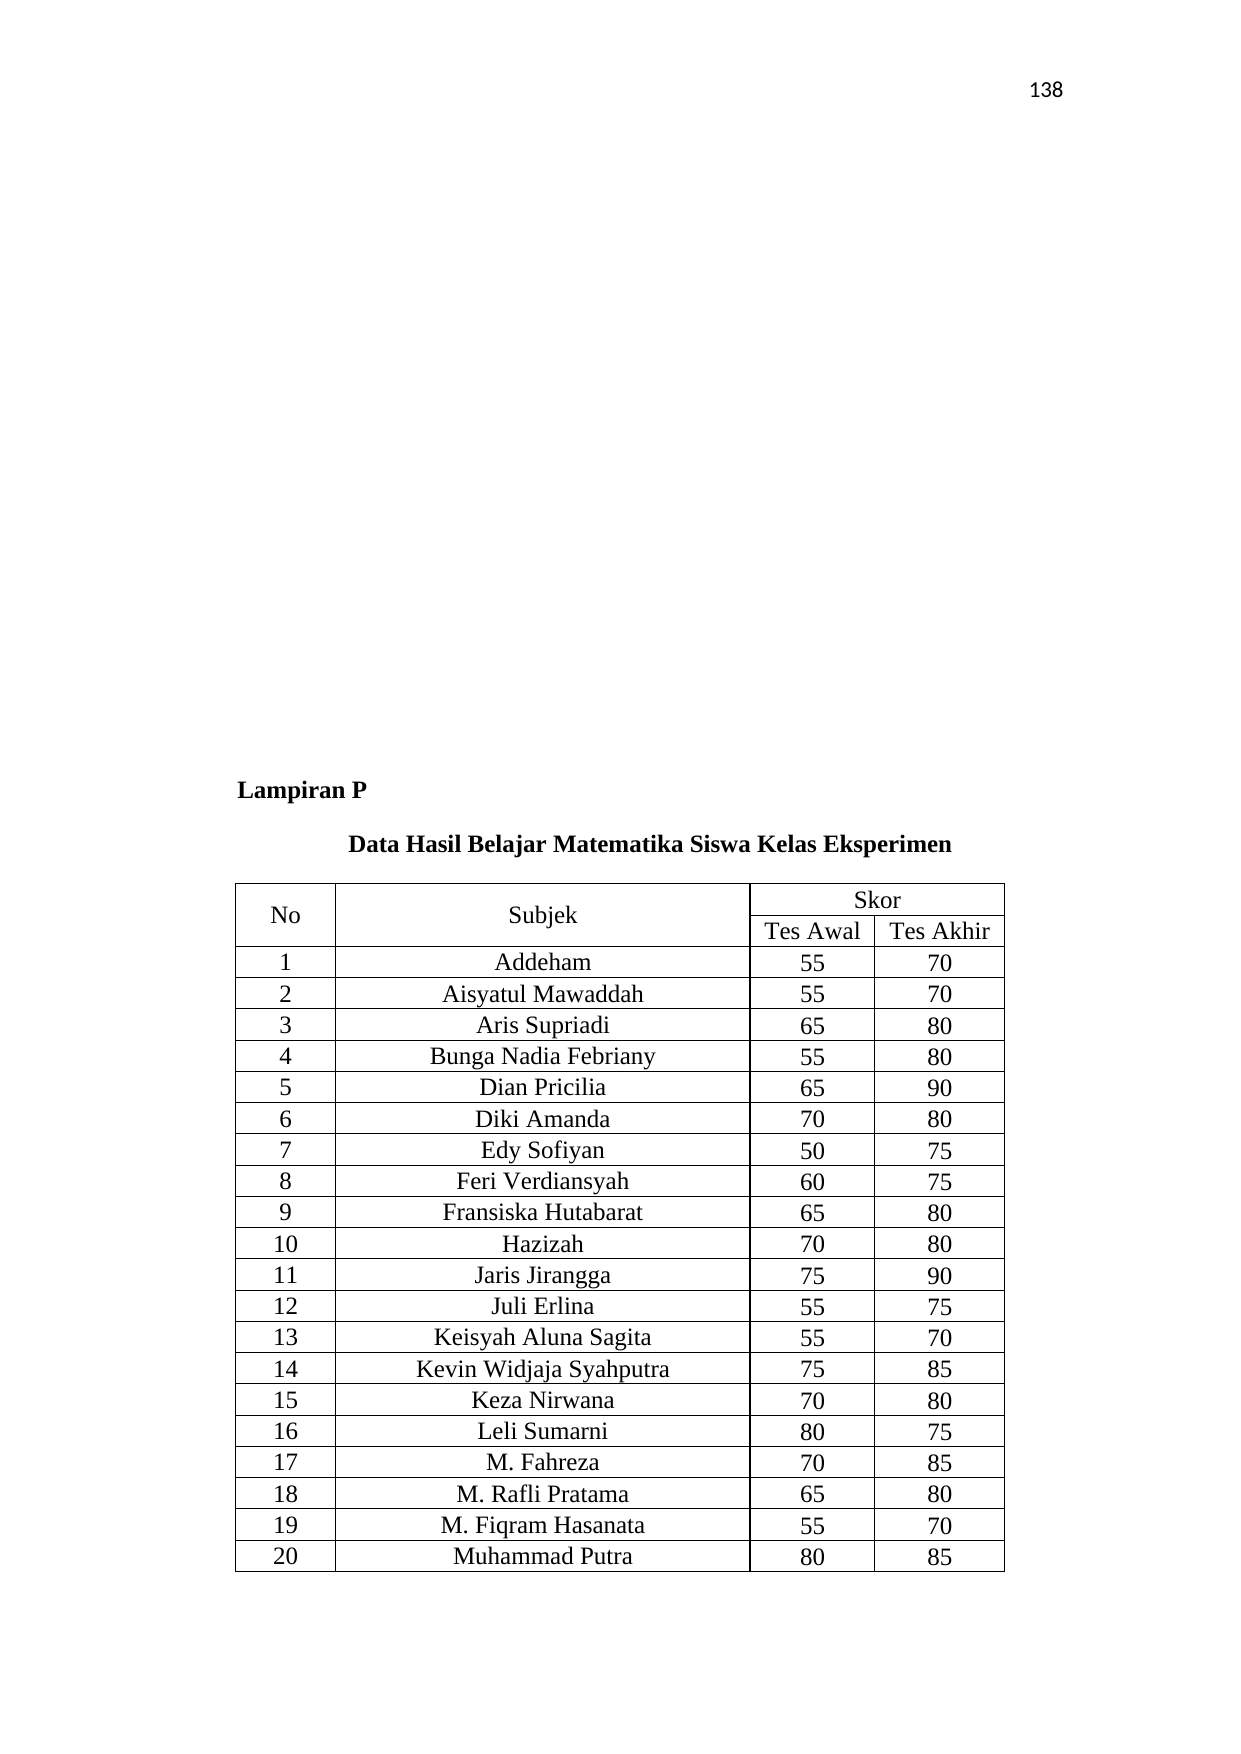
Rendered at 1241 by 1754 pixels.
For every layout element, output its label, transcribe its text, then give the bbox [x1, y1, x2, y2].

table_cell 55 [751, 947, 874, 977]
table_cell 1 [236, 947, 335, 977]
table_cell Jaris Jirangga [336, 1259, 749, 1289]
table_cell 8 [236, 1166, 335, 1196]
table_header Subjek [336, 884, 749, 946]
table_cell Dian Pricilia [336, 1072, 749, 1102]
table_cell 80 [875, 1041, 1004, 1071]
table_cell Keza Nirwana [336, 1384, 749, 1414]
table_cell 55 [751, 1322, 874, 1352]
table_cell Bunga Nadia Febriany [336, 1041, 749, 1071]
table_cell 70 [875, 947, 1004, 977]
table_cell Tes Awal [751, 916, 874, 946]
table_cell 65 [751, 1072, 874, 1102]
table_cell 70 [875, 978, 1004, 1008]
table_cell 80 [875, 1197, 1004, 1227]
table_cell 65 [751, 1478, 874, 1508]
table_cell 75 [751, 1353, 874, 1383]
table_cell 14 [236, 1353, 335, 1383]
table_cell 70 [875, 1322, 1004, 1352]
table_cell 80 [875, 1228, 1004, 1258]
table_cell 80 [875, 1384, 1004, 1414]
table_cell M. Fiqram Hasanata [336, 1509, 749, 1539]
table_cell 18 [236, 1478, 335, 1508]
table_cell Aris Supriadi [336, 1009, 749, 1039]
table_cell 80 [875, 1009, 1004, 1039]
table_cell 70 [751, 1228, 874, 1258]
table_cell 75 [751, 1259, 874, 1289]
table_cell 17 [236, 1447, 335, 1477]
table_cell 7 [236, 1134, 335, 1164]
table_cell Keisyah Aluna Sagita [336, 1322, 749, 1352]
table_cell 70 [751, 1103, 874, 1133]
table_cell Fransiska Hutabarat [336, 1197, 749, 1227]
table_header Skor [751, 884, 1004, 914]
table_header No [236, 884, 335, 946]
table_cell 16 [236, 1416, 335, 1446]
table_cell 55 [751, 1041, 874, 1071]
table_cell Edy Sofiyan [336, 1134, 749, 1164]
table_cell 75 [875, 1291, 1004, 1321]
table_cell 75 [875, 1416, 1004, 1446]
table_cell 12 [236, 1291, 335, 1321]
table_cell Feri Verdiansyah [336, 1166, 749, 1196]
table_cell Muhammad Putra [336, 1541, 749, 1571]
table_cell 2 [236, 978, 335, 1008]
table_cell Hazizah [336, 1228, 749, 1258]
table_cell 80 [751, 1416, 874, 1446]
table_cell Leli Sumarni [336, 1416, 749, 1446]
table_cell 3 [236, 1009, 335, 1039]
table_cell 65 [751, 1009, 874, 1039]
table_cell 70 [751, 1447, 874, 1477]
table_cell 4 [236, 1041, 335, 1071]
text Data Hasil Belajar Matematika Siswa Kelas Eksperimen [237, 829, 1063, 858]
table_cell 15 [236, 1384, 335, 1414]
table_cell 50 [751, 1134, 874, 1164]
table_cell Tes Akhir [875, 916, 1004, 946]
table_cell 9 [236, 1197, 335, 1227]
table_cell 75 [875, 1166, 1004, 1196]
table_cell 10 [236, 1228, 335, 1258]
table_cell 85 [875, 1541, 1004, 1571]
table_cell 19 [236, 1509, 335, 1539]
table_cell 75 [875, 1134, 1004, 1164]
table_cell Juli Erlina [336, 1291, 749, 1321]
table_cell 11 [236, 1259, 335, 1289]
table_cell 65 [751, 1197, 874, 1227]
table_cell 80 [751, 1541, 874, 1571]
table_cell 85 [875, 1447, 1004, 1477]
table_cell 80 [875, 1478, 1004, 1508]
table_cell 55 [751, 1509, 874, 1539]
table_cell 70 [751, 1384, 874, 1414]
table_cell 5 [236, 1072, 335, 1102]
table_cell 55 [751, 978, 874, 1008]
table_cell Addeham [336, 947, 749, 977]
table_cell 20 [236, 1541, 335, 1571]
table_cell Diki Amanda [336, 1103, 749, 1133]
table_cell M. Fahreza [336, 1447, 749, 1477]
table_cell 90 [875, 1259, 1004, 1289]
table_cell 13 [236, 1322, 335, 1352]
table_cell 70 [875, 1509, 1004, 1539]
table_cell 90 [875, 1072, 1004, 1102]
table_cell 80 [875, 1103, 1004, 1133]
table_cell 60 [751, 1166, 874, 1196]
table_cell Kevin Widjaja Syahputra [336, 1353, 749, 1383]
table_cell 85 [875, 1353, 1004, 1383]
table_cell M. Rafli Pratama [336, 1478, 749, 1508]
table_cell 55 [751, 1291, 874, 1321]
text Lampiran P [237, 776, 1063, 804]
table_cell 6 [236, 1103, 335, 1133]
table_cell Aisyatul Mawaddah [336, 978, 749, 1008]
